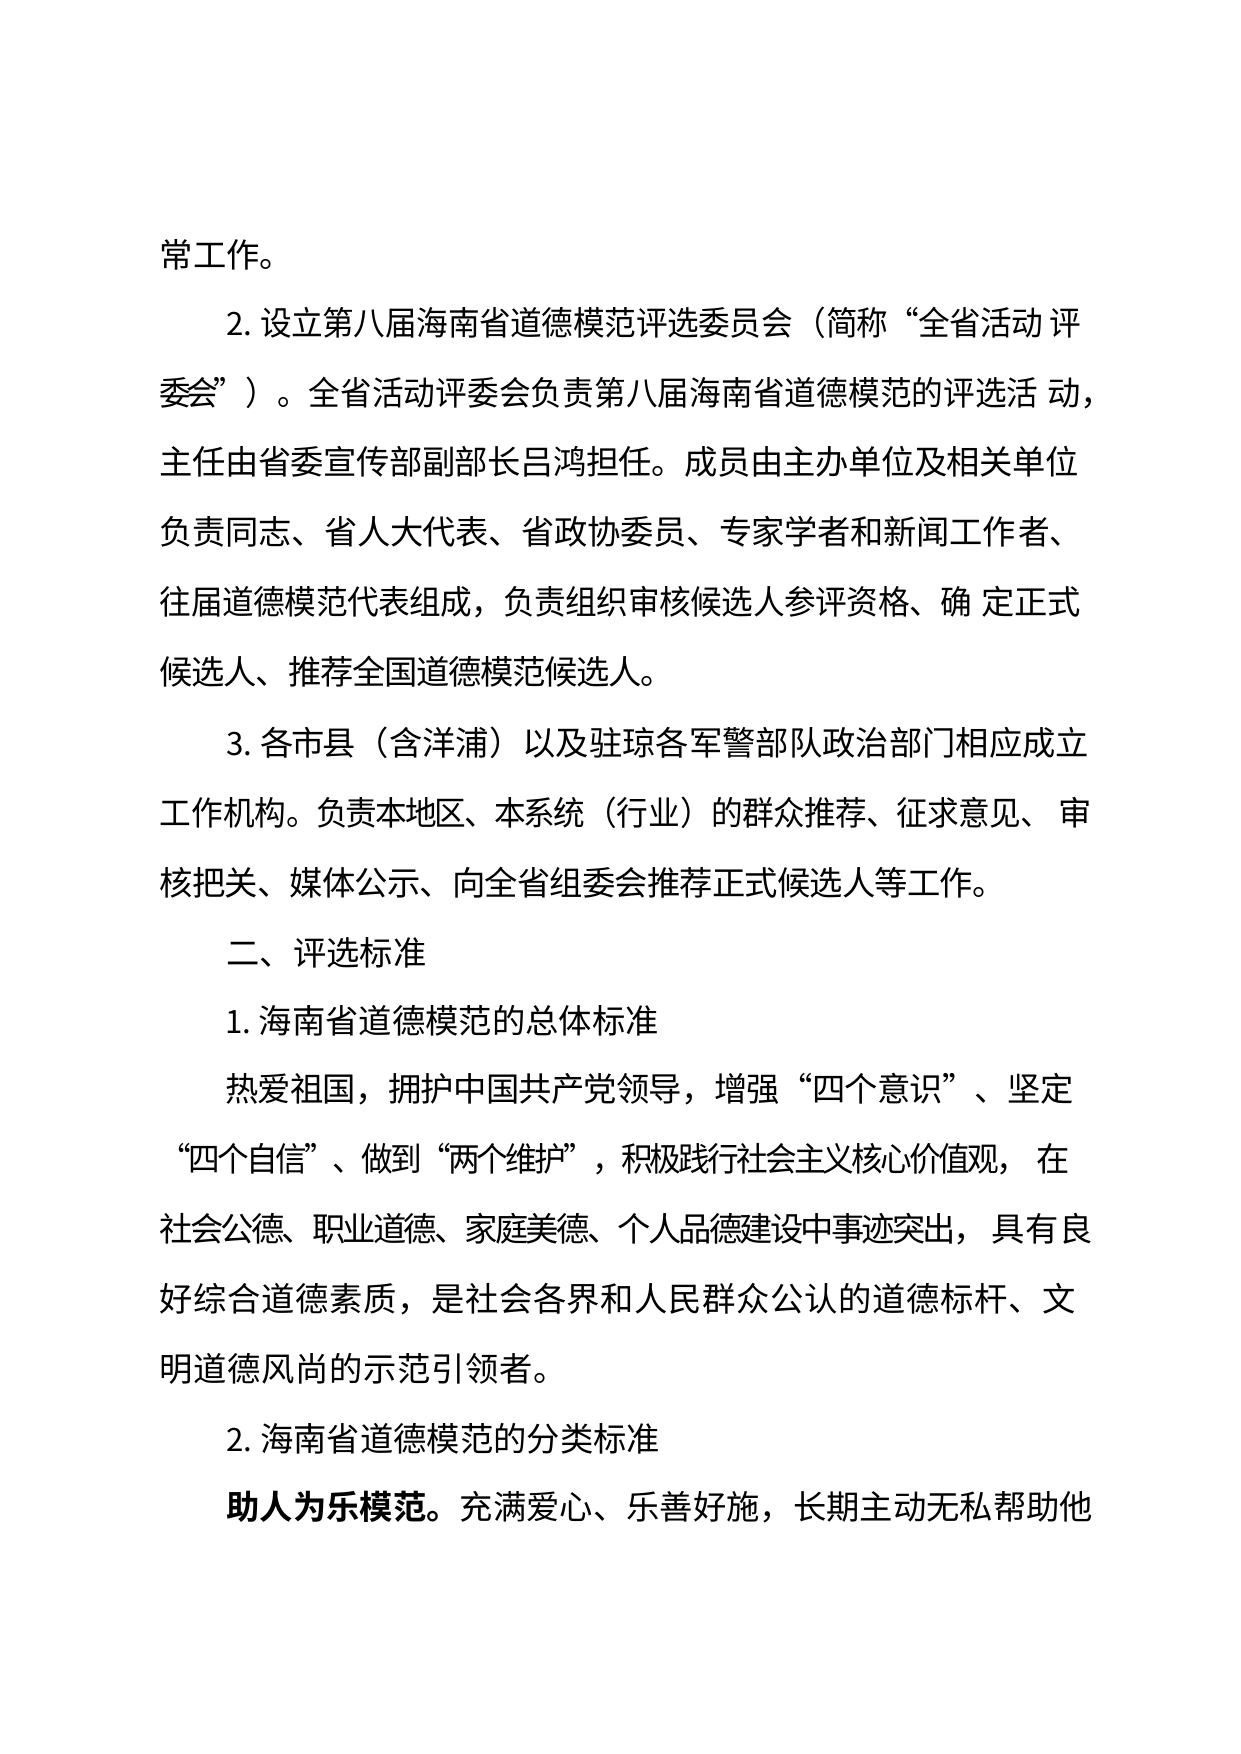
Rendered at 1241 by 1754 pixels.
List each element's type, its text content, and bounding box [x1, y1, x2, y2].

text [159, 1481, 1097, 1529]
list 设立第八届海南省道德模范评选委员会（简称“全省活动 评委会”）。全省活动评委会负责第八届海南省道德模范的评选活 动，主任由省委宣传部副部长吕鸿担任。成员由主办单位及相关单位负责同志、省人大代表、省政协委员、专家学者和新闻工作者、往届道德模范代表组成，负责组织审核候选人参评资格、确 定正式候选人、推荐全国道德模范候选人。 [159, 296, 1081, 694]
list 海南省道德模范的分类标准 [226, 1413, 1159, 1461]
text 常工作。 [159, 228, 1159, 277]
text 二、评选标准 [226, 927, 1159, 975]
text 热爱祖国，拥护中国共产党领导，增强“四个意识”、坚定“四个自信”、做到“两个维护”，积极践行社会主义核心价值观， 在社会公德、职业道德、家庭美德、个人品德建设中事迹突出， 具有良好综合道德素质，是社会各界和人民群众公认的道德标杆、文明道德风尚的示范引领者。 [159, 1063, 1097, 1391]
list 海南省道德模范的总体标准 [225, 995, 1159, 1043]
list 各市县（含洋浦）以及驻琼各军警部队政治部门相应成立工作机构。负责本地区、本系统（行业）的群众推荐、征求意见、 审核把关、媒体公示、向全省组委会推荐正式候选人等工作。 [159, 717, 1098, 904]
